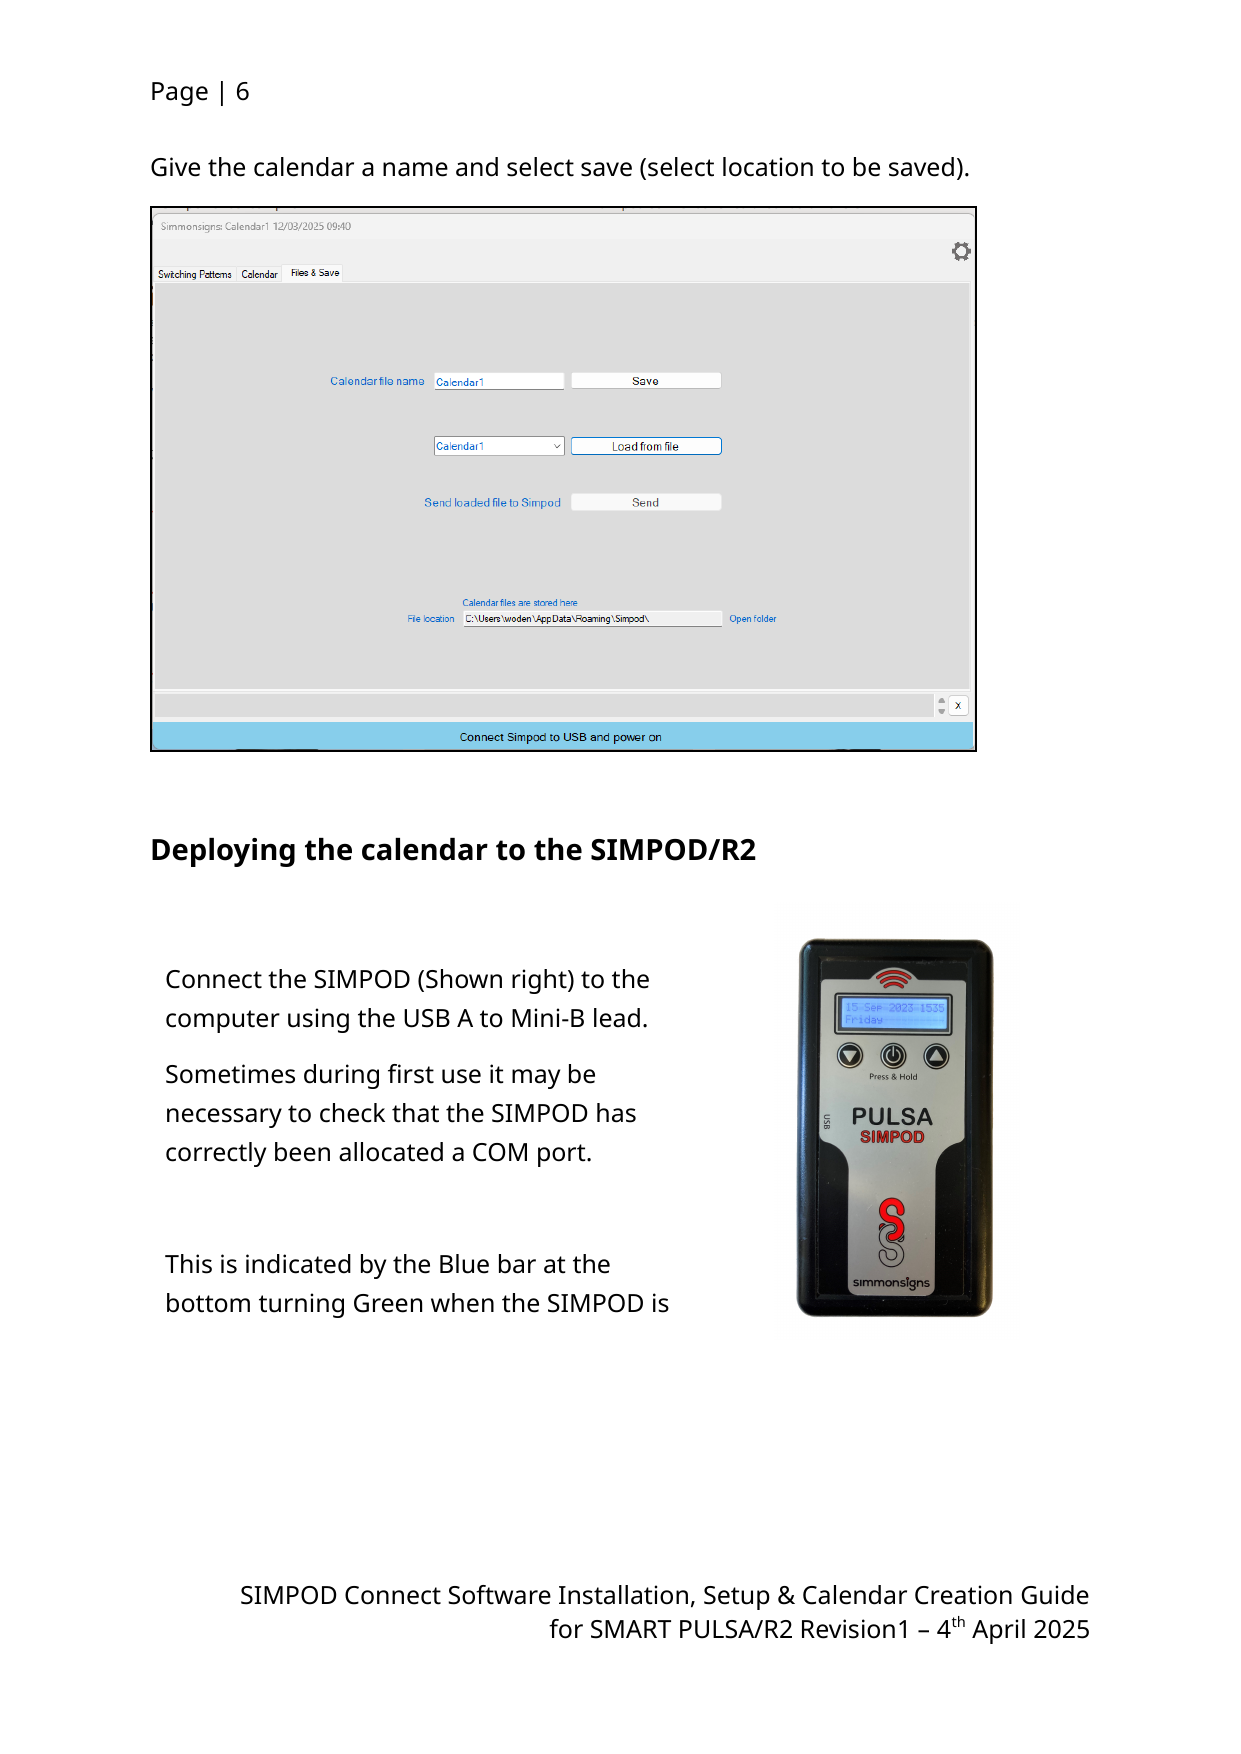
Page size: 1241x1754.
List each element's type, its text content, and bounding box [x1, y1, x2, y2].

picture [152, 208, 975, 750]
picture [774, 902, 1020, 1340]
text Deploying the calendar to the SIMPOD/R2 [150, 829, 1090, 869]
text Give the calendar a name and select save (select location to be saved). [150, 150, 1090, 184]
